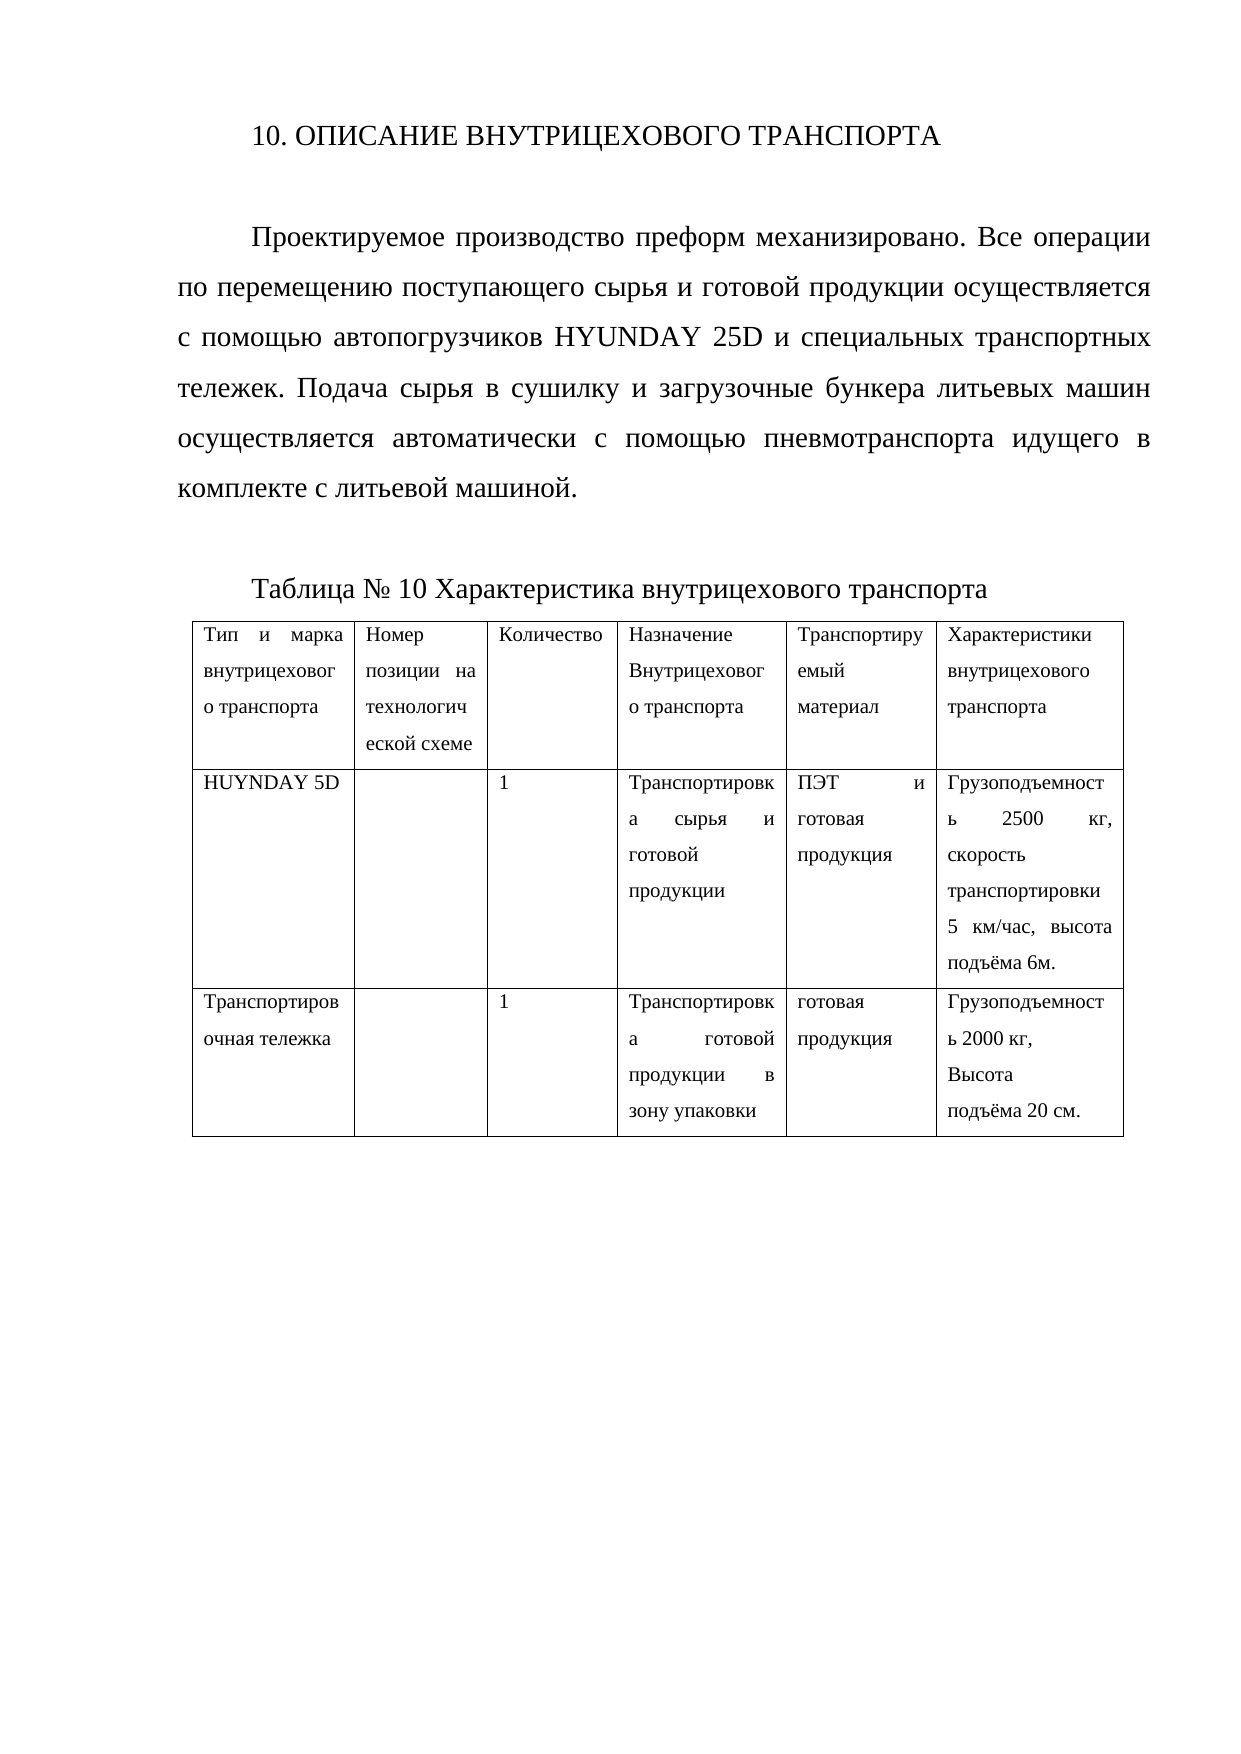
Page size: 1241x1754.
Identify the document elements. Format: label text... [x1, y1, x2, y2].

table_cell Грузоподъемность , Высота подъёма . [937, 989, 1123, 1136]
table_cell [355, 989, 487, 1136]
table_cell Транспортировка готовой продукции в зону упаковки [618, 989, 786, 1136]
text Проектируемое производство преформ механизировано. Все операции по перемещению поступающего сырья и готовой продукции осуществляется с помощью автопогрузчиков HYUNDAY 25D и специальных транспортных тележек. Подача сырья в сушилку и загрузочные бункера литьевых машин осуществляется автоматически с помощью пневмотранспорта идущего в комплекте с литьевой машиной. [177, 219, 1152, 504]
table_cell Грузоподъемность , скорость транспортировки 5 км/час, высота подъёма 6м. [937, 770, 1123, 988]
table_cell 1 [488, 770, 617, 988]
text 10. ОПИСАНИЕ ВНУТРИЦЕХОВОГО ТРАНСПОРТА [177, 118, 1152, 152]
table_header Транспортируемый материал [787, 622, 936, 769]
table_header Назначение Внутрицехового транспорта [618, 622, 786, 769]
table_cell [355, 770, 487, 988]
table_header Номер позиции на технологической схеме [355, 622, 487, 769]
table_header Характеристики внутрицехового транспорта [937, 622, 1123, 769]
table_cell 1 [488, 989, 617, 1136]
table_header Количество [488, 622, 617, 769]
table_cell готовая продукция [787, 989, 936, 1136]
table_header Тип и марка внутрицехового транспорта [193, 622, 354, 769]
table_cell Транспортировочная тележка [193, 989, 354, 1136]
table_cell Транспортировка сырья и готовой продукции [618, 770, 786, 988]
text Таблица № 10 Характеристика внутрицехового транспорта [177, 571, 1152, 604]
table_cell HUYNDAY 5D [193, 770, 354, 988]
table_cell ПЭТ и готовая продукция [787, 770, 936, 988]
